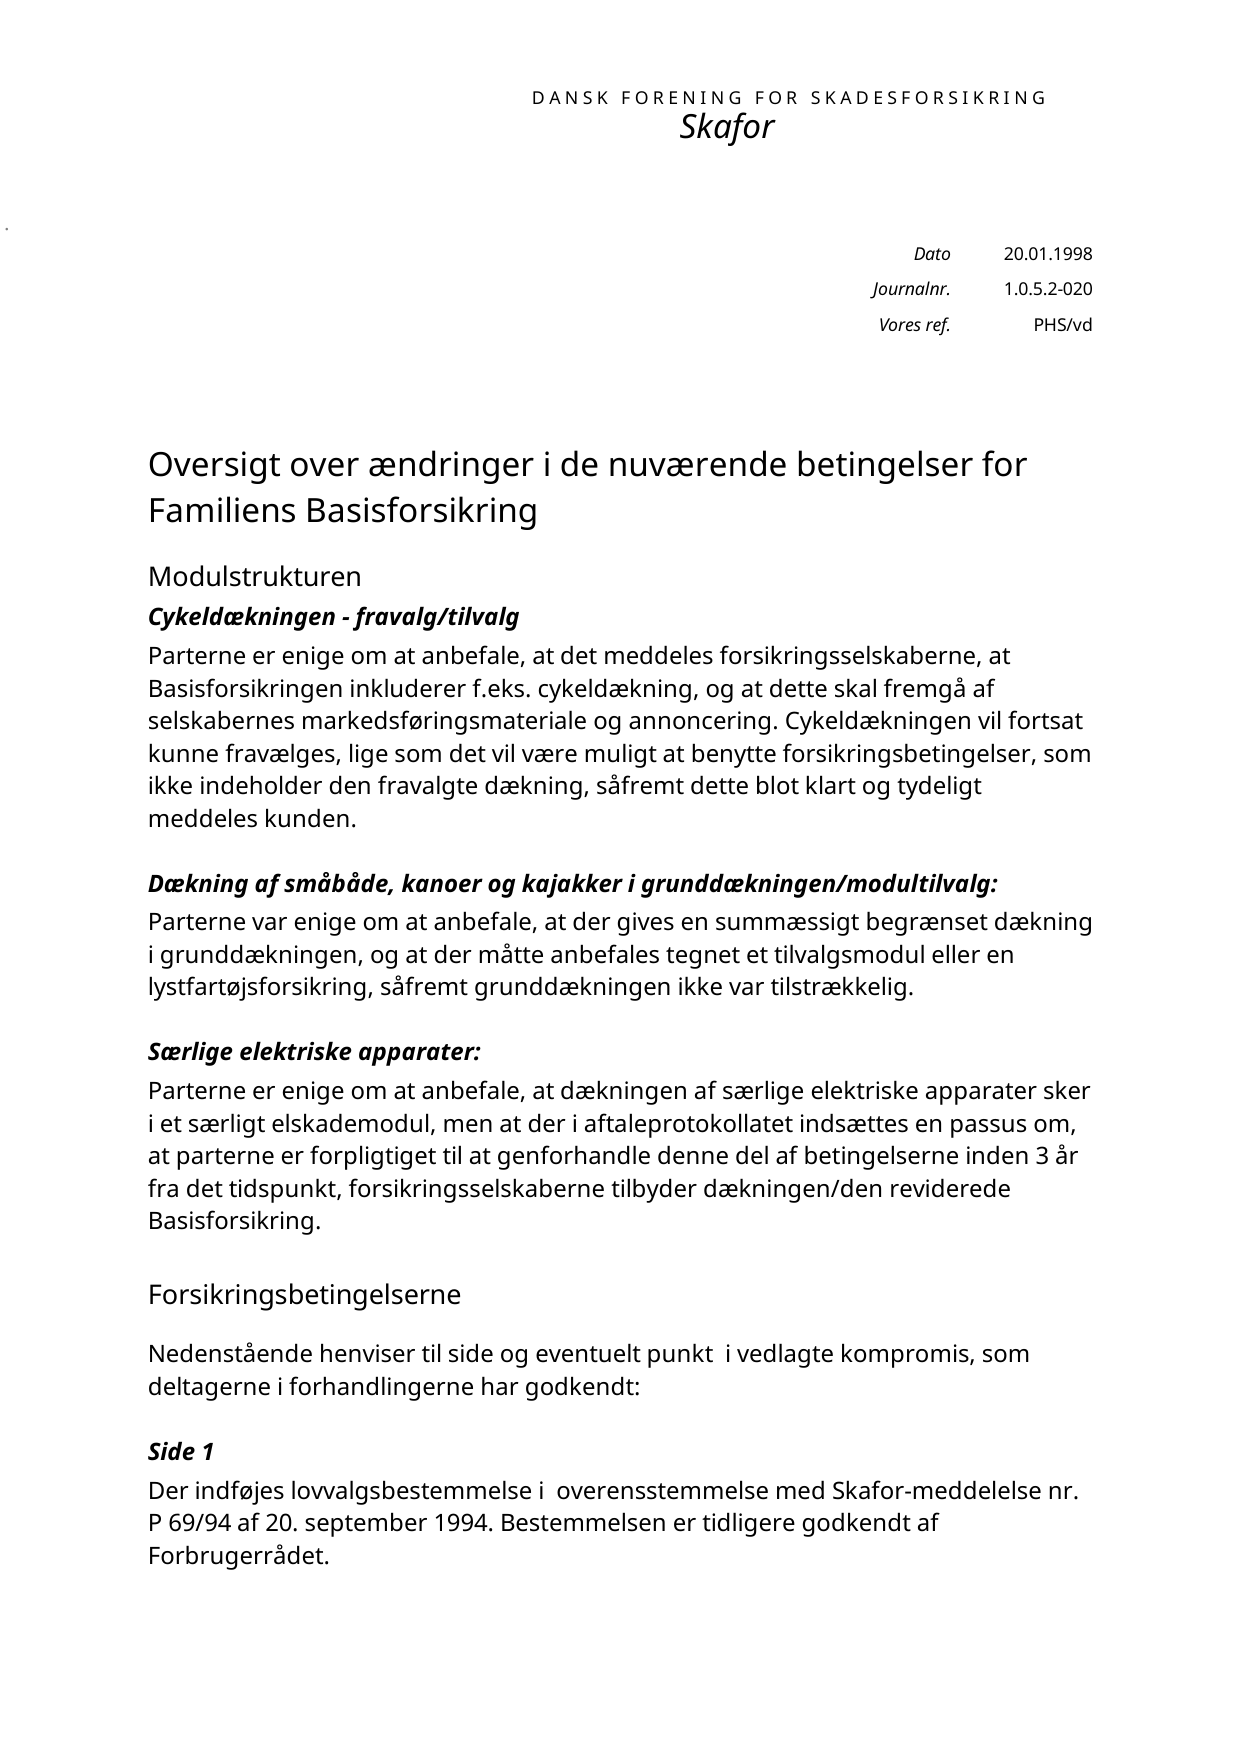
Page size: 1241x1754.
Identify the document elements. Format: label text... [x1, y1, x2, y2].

text Oversigt over ændringer i de nuværende betingelser for Familiens Basisforsikring [148, 440, 1096, 532]
text Vores ref. PHS/vd [148, 307, 1096, 336]
subtitle Side 1 [148, 1435, 1096, 1467]
text Journalnr. 1.0.5.2-020 [148, 272, 1096, 301]
text Nedenstående henviser til side og eventuelt punkt i vedlagte kompromis, som deltagerne i forhandlingerne har godkendt: [148, 1337, 1096, 1402]
text Forsikringsbetingelserne [148, 1275, 1096, 1312]
text Dato 20.01.1998 [148, 236, 1096, 265]
subtitle Cykeldækningen - fravalg/tilvalg [148, 600, 1096, 633]
subtitle Modulstrukturen [148, 557, 1096, 594]
subtitle Parterne er enige om at anbefale, at dækningen af særlige elektriske apparater sker i et særligt elskademodul, men at der i aftaleprotokollatet indsættes en passus om, at parterne er forpligtiget til at genforhandle denne del af betingelserne inden 3 år fra det tidspunkt, forsikringsselskaberne tilbyder dækningen/den reviderede Basisforsikring. [148, 1074, 1096, 1237]
text Parterne var enige om at anbefale, at der gives en summæssigt begrænset dækning i grunddækningen, og at der måtte anbefales tegnet et tilvalgsmodul eller en lystfartøjsforsikring, såfremt grunddækningen ikke var tilstrækkelig. [148, 905, 1096, 1003]
text Parterne er enige om at anbefale, at det meddeles forsikringsselskaberne, at Basisforsikringen inkluderer f.eks. cykeldækning, og at dette skal fremgå af selskabernes markedsføringsmateriale og annoncering. Cykeldækningen vil fortsat kunne fravælges, lige som det vil være muligt at benytte forsikringsbetingelser, som ikke indeholder den fravalgte dækning, såfremt dette blot klart og tydeligt meddeles kunden. [148, 639, 1096, 834]
subtitle Særlige elektriske apparater: [148, 1035, 1096, 1068]
text Der indføjes lovvalgsbestemmelse i overensstemmelse med Skafor-meddelelse nr. P 69/94 af 20. september 1994. Bestemmelsen er tidligere godkendt af Forbrugerrådet. [148, 1473, 1096, 1571]
subtitle Dækning af småbåde, kanoer og kajakker i grunddækningen/modultilvalg: [148, 867, 1096, 899]
